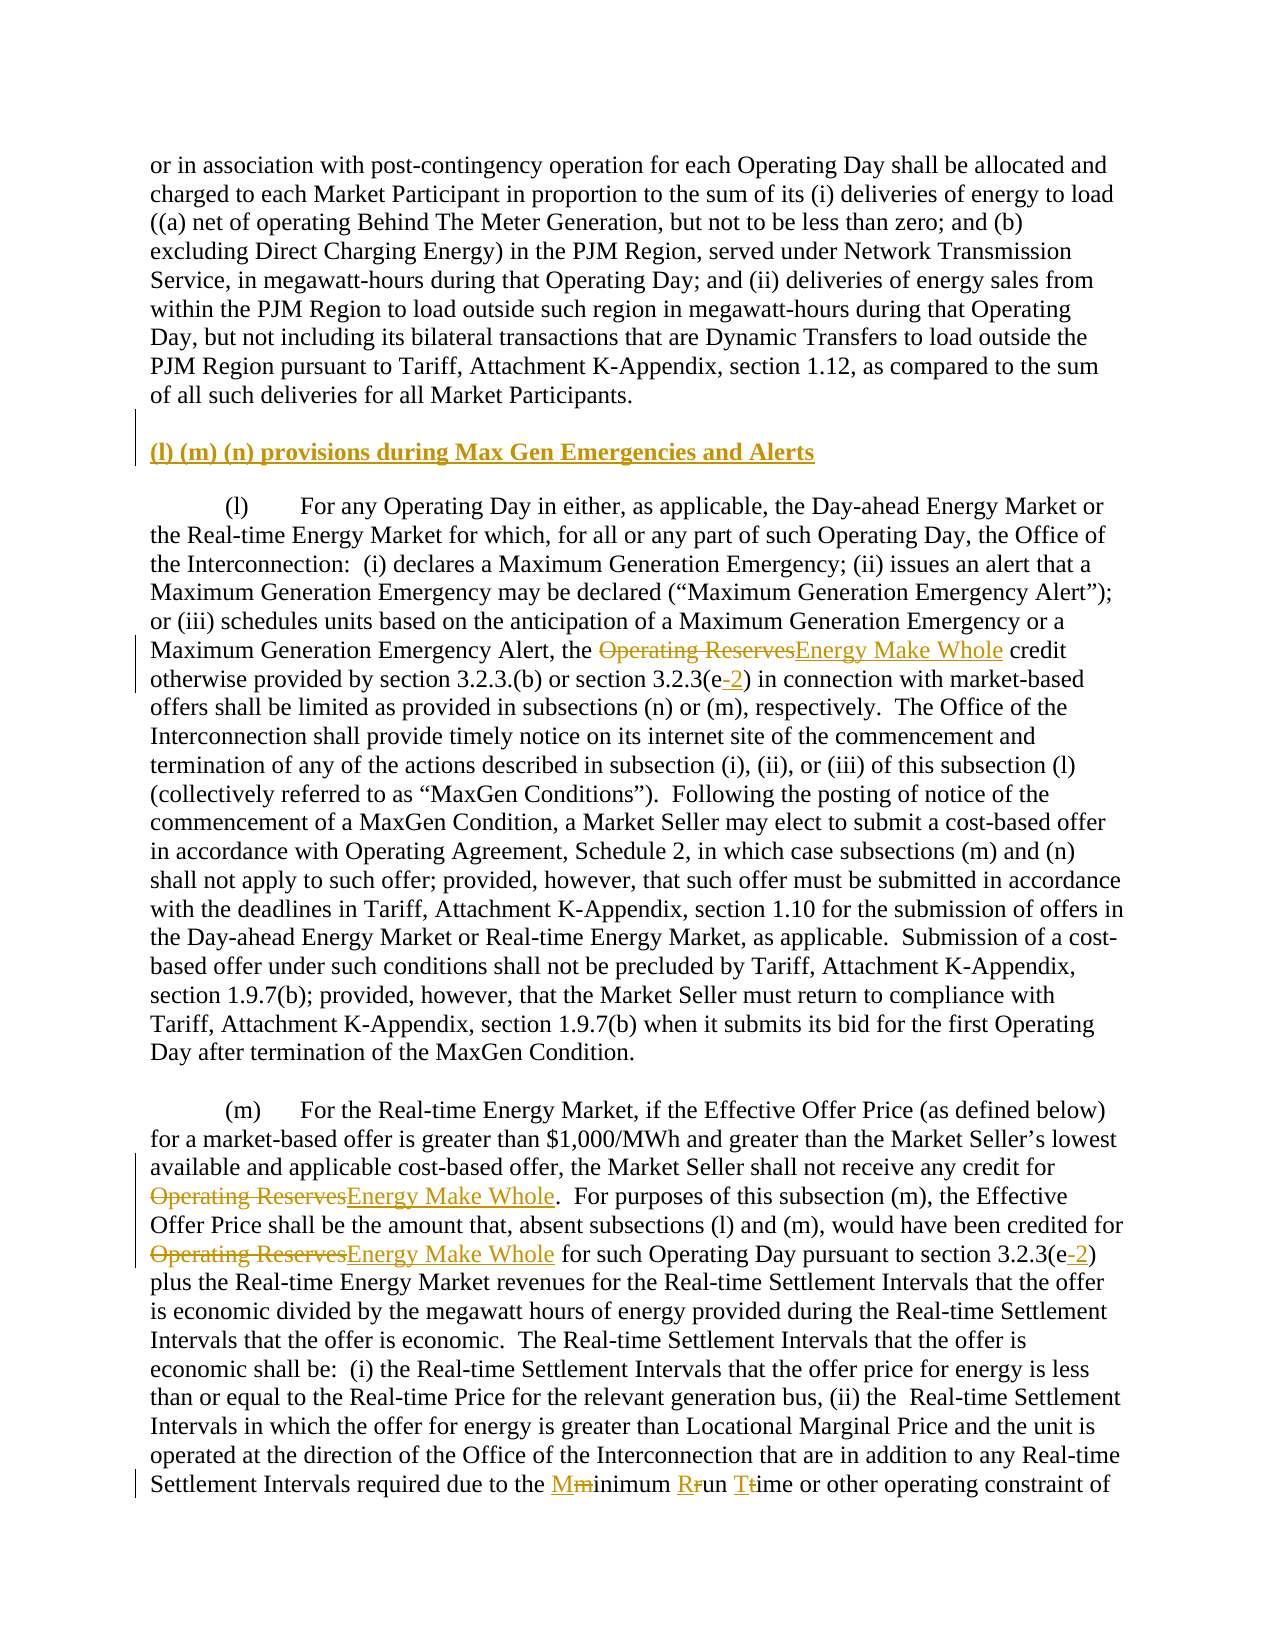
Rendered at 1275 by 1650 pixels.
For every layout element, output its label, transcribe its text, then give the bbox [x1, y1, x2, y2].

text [150, 1095, 1125, 1497]
text (l) For any Operating Day in either, as applicable, the Day-ahead Energy Market or the Real-time Energy Market for which, for all or any part of such Operating Day, the Office of the Interconnection: (i) declares a Maximum Generation Emergency; (ii) issues an alert that a Maximum Generation Emergency may be declared (“Maximum Generation Emergency Alert”); or (iii) schedules units based on the anticipation of a Maximum Generation Emergency or a Maximum Generation Emergency Alert, the credit otherwise provided by section 3.2.3.(b) or section 3.2.3(e) in connection with market-based offers shall be limited as provided in subsections (n) or (m), respectively. The Office of the Interconnection shall provide timely notice on its internet site of the commencement and termination of any of the actions described in subsection (i), (ii), or (iii) of this subsection (l) (collectively referred to as “MaxGen Conditions”). Following the posting of notice of the commencement of a MaxGen Condition, a Market Seller may elect to submit a cost-based offer in accordance with Operating Agreement, Schedule 2, in which case subsections (m) and (n) shall not apply to such offer; provided, however, that such offer must be submitted in accordance with the deadlines in Tariff, Attachment K-Appendix, section 1.10 for the submission of offers in the Day-ahead Energy Market or Real-time Energy Market, as applicable. Submission of a cost-based offer under such conditions shall not be precluded by Tariff, Attachment K-Appendix, section 1.9.7(b); provided, however, that the Market Seller must return to compliance with Tariff, Attachment K-Appendix, section 1.9.7(b) when it submits its bid for the first Operating Day after termination of the MaxGen Condition. [150, 491, 1125, 1066]
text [150, 150, 1125, 409]
